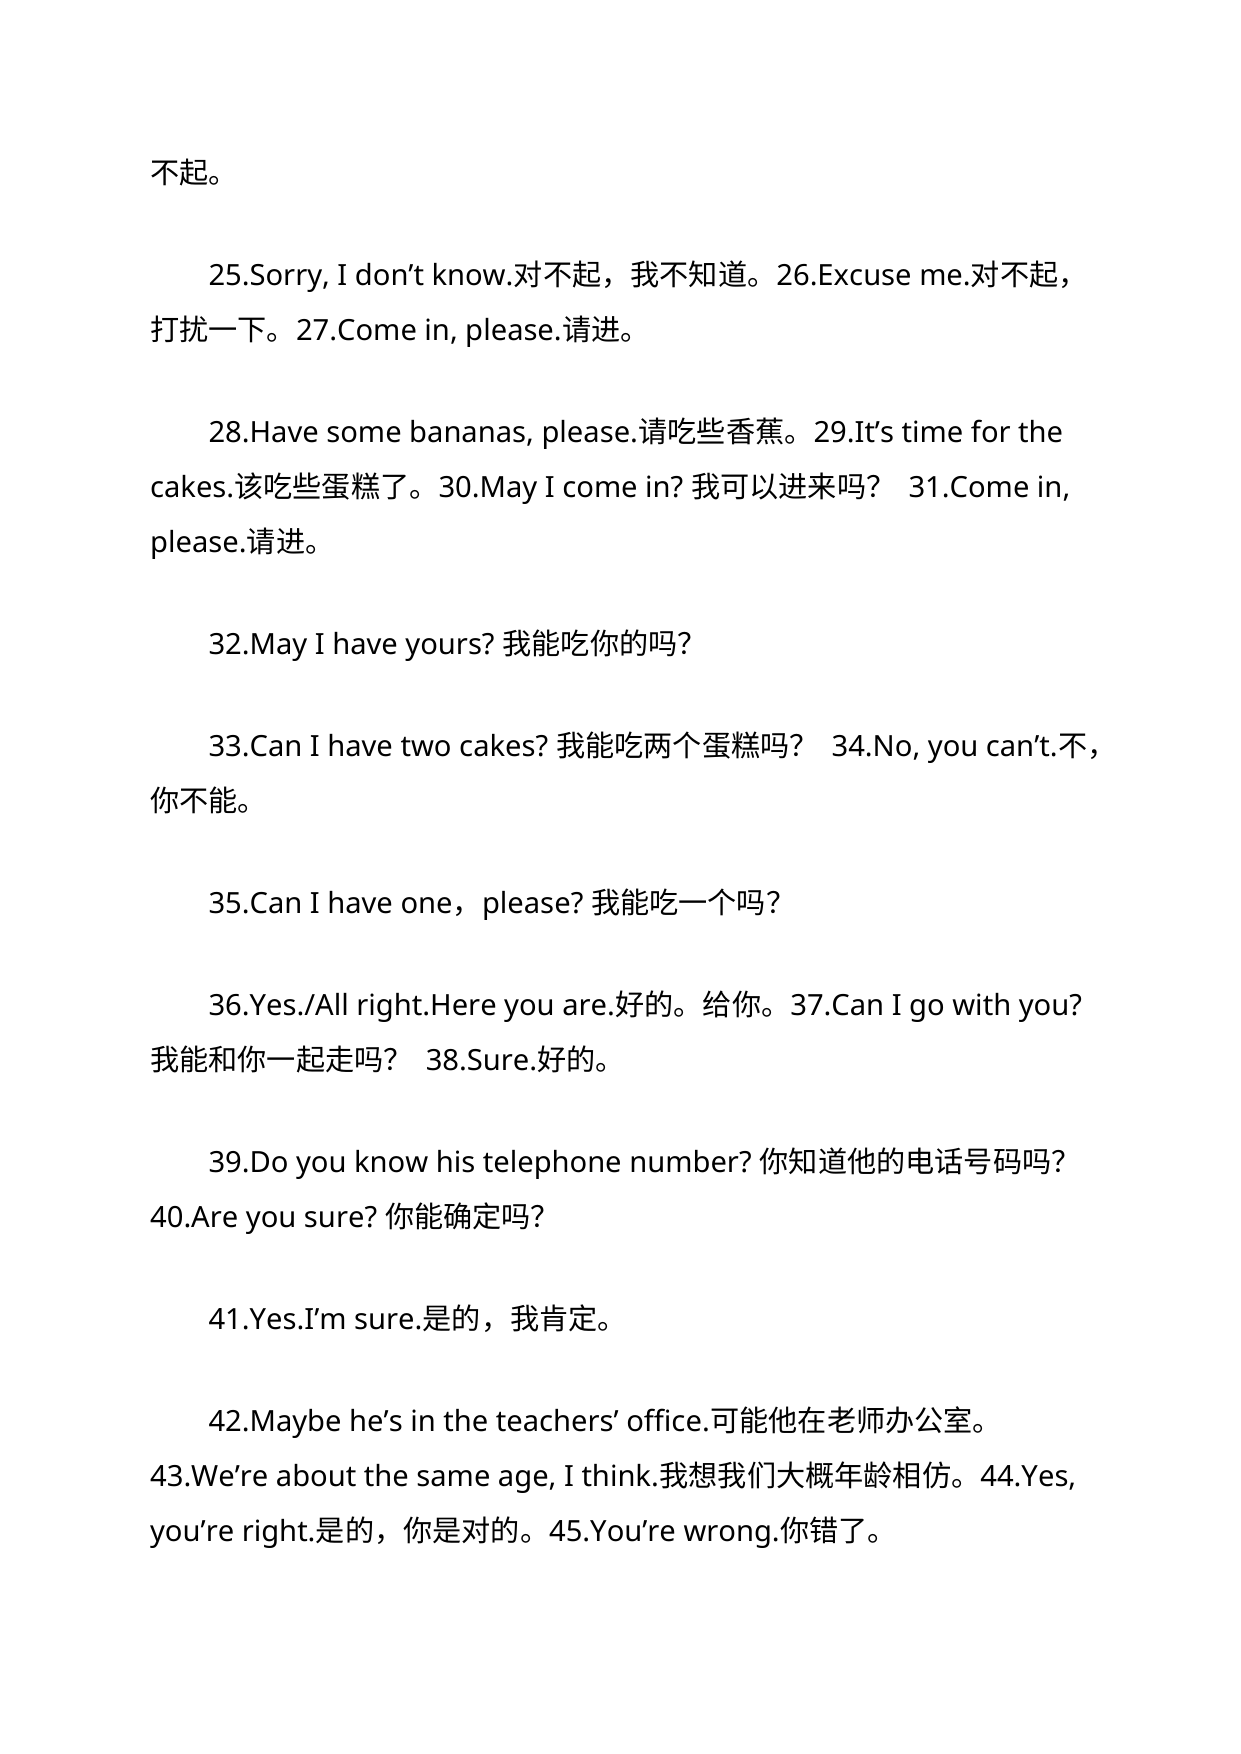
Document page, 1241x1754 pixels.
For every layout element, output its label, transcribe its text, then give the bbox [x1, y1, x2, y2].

text 32.May I have yours? 我能吃你的吗？ [150, 621, 1090, 663]
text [150, 150, 1090, 192]
text 42.Maybe he’s in the teachers’ office.可能他在老师办公室。43.We’re about the same age, I think.我想我们大概年龄相仿。44.Yes, you’re right.是的，你是对的。45.You’re wrong.你错了。 [150, 1397, 1090, 1550]
text 28.Have some bananas, please.请吃些香蕉。29.It’s time for the cakes.该吃些蛋糕了。30.May I come in? 我可以进来吗？ 31.Come in, please.请进。 [150, 409, 1090, 561]
text 25.Sorry, I don’t know.对不起，我不知道。26.Excuse me.对不起，打扰一下。27.Come in, please.请进。 [150, 252, 1090, 349]
text 39.Do you know his telephone number? 你知道他的电话号码吗？ 40.Are you sure? 你能确定吗？ [150, 1138, 1090, 1236]
text 41.Yes.I’m sure.是的，我肯定。 [150, 1295, 1090, 1338]
text 36.Yes./All right.Here you are.好的。给你。37.Can I go with you? 我能和你一起走吗？ 38.Sure.好的。 [150, 981, 1090, 1079]
text 35.Can I have one，please? 我能吃一个吗？ [150, 879, 1090, 922]
text 33.Can I have two cakes? 我能吃两个蛋糕吗？ 34.No, you can’t.不，你不能。 [150, 723, 1090, 820]
